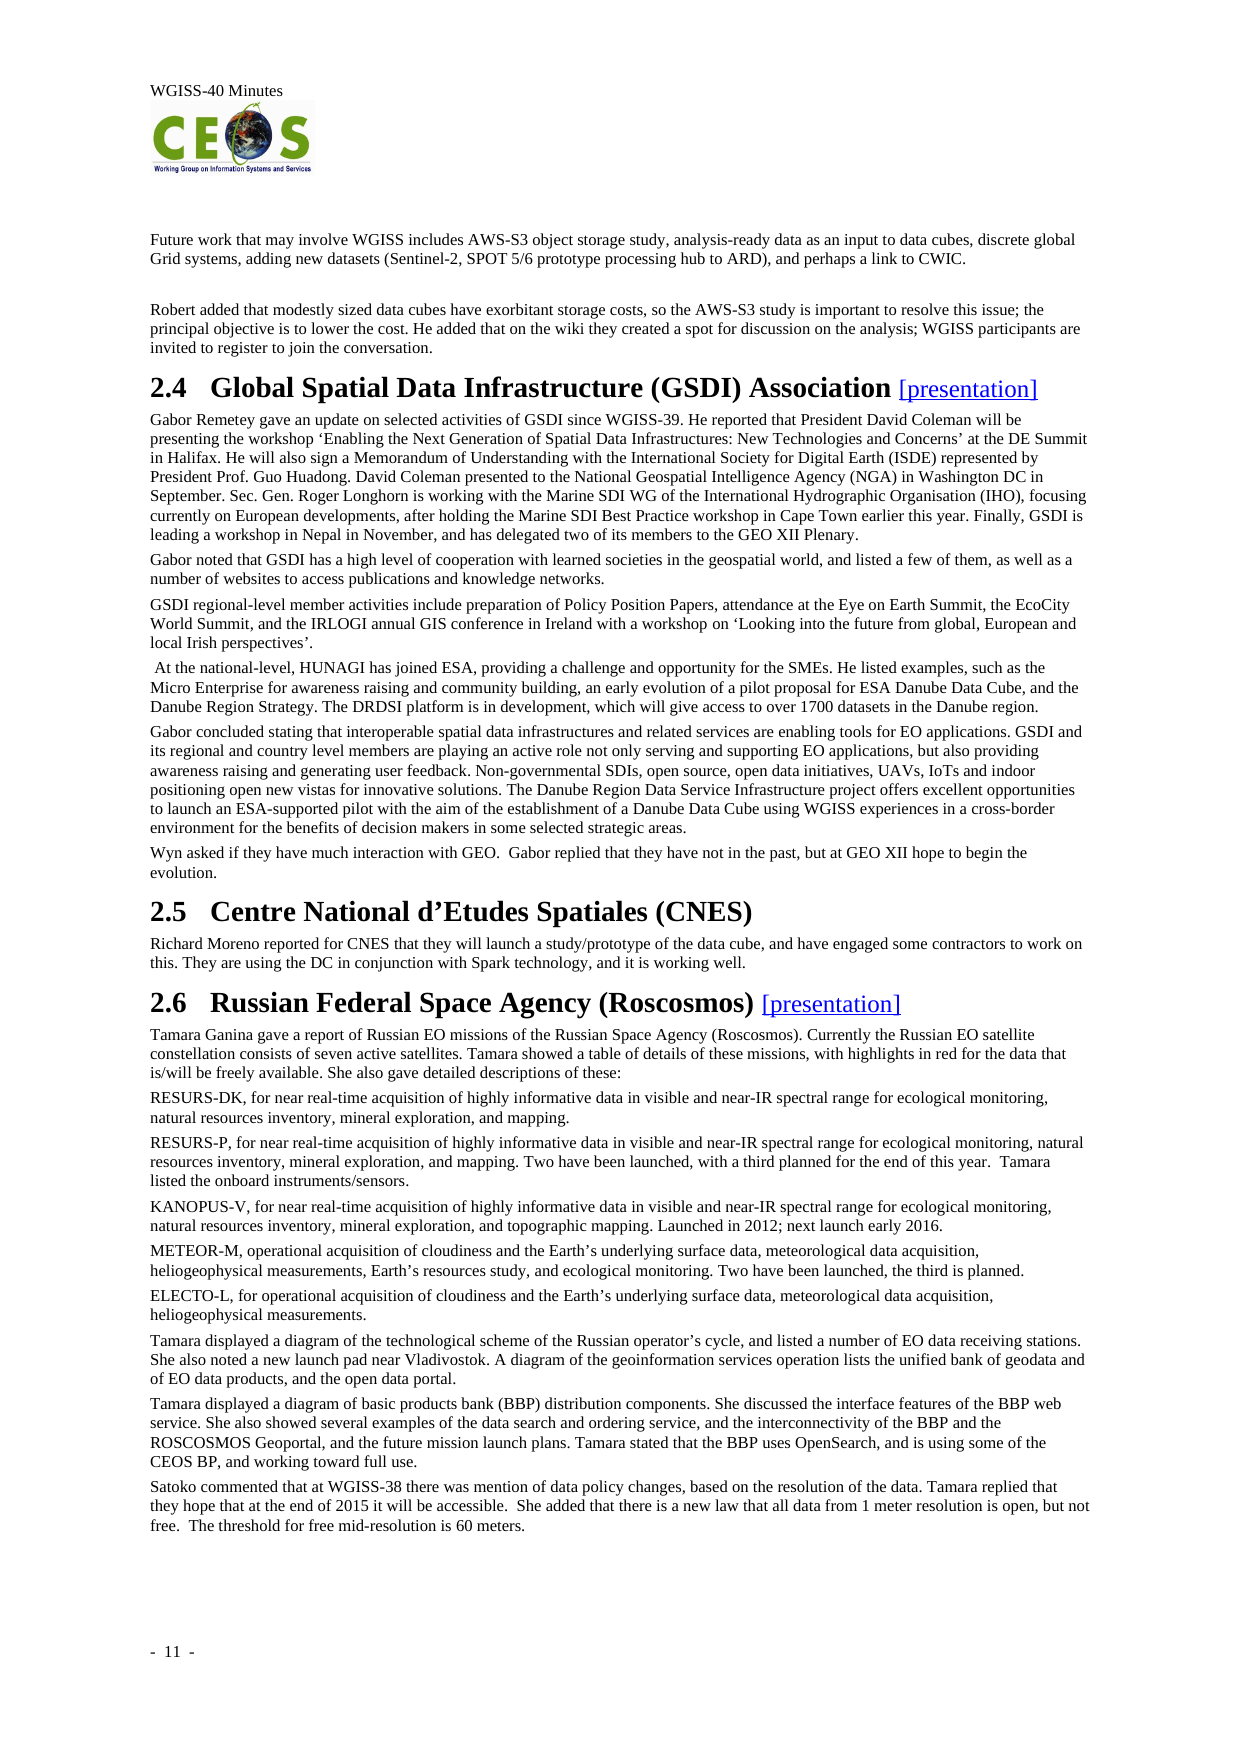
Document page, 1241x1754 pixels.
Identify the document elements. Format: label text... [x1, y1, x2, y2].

text Tamara displayed a diagram of the technological scheme of the Russian operator’s cycle, and listed a number of EO data receiving stations. She also noted a new launch pad near Vladivostok. A diagram of the geoinformation services operation lists the unified bank of geodata and of EO data products, and the open data portal. [150, 1330, 1090, 1388]
text RESURS-P, for near real-time acquisition of highly informative data in visible and near-IR spectral range for ecological monitoring, natural resources inventory, mineral exploration, and mapping. Two have been launched, with a third planned for the end of this year. Tamara listed the onboard instruments/sensors. [150, 1133, 1090, 1190]
text Gabor Remetey gave an update on selected activities of GSDI since WGISS-39. He reported that President David Coleman will be presenting the workshop ‘Enabling the Next Generation of Spatial Data Infrastructures: New Technologies and Concerns’ at the DE Summit in Halifax. He will also sign a Memorandum of Understanding with the International Society for Digital Earth (ISDE) represented by President Prof. Guo Huadong. David Coleman presented to the National Geospatial Intelligence Agency (NGA) in Washington DC in September. Sec. Gen. Roger Longhorn is working with the Marine SDI WG of the International Hydrographic Organisation (IHO), focusing currently on European developments, after holding the Marine SDI Best Practice workshop in Cape Town earlier this year. Finally, GSDI is leading a workshop in Nepal in November, and has delegated two of its members to the GEO XII Plenary. [150, 409, 1090, 544]
text Gabor noted that GSDI has a high level of cooperation with learned societies in the geospatial world, and listed a few of them, as well as a number of websites to access publications and knowledge networks. [150, 550, 1090, 588]
text GSDI regional-level member activities include preparation of Policy Position Papers, attendance at the Eye on Earth Summit, the EcoCity World Summit, and the IRLOGI annual GIS conference in Ireland with a workshop on ‘Looking into the future from global, European and local Irish perspectives’. [150, 594, 1090, 652]
text Richard Moreno reported for CNES that they will launch a study/prototype of the data cube, and have engaged some contractors to work on this. They are using the DC in conjunction with Spark technology, and it is working well. [150, 934, 1090, 972]
text At the national-level, HUNAGI has joined ESA, providing a challenge and opportunity for the SMEs. He listed examples, such as the Micro Enterprise for awareness raising and community building, an early evolution of a pilot proposal for ESA Danube Data Cube, and the Danube Region Strategy. The DRDSI platform is in development, which will give access to over 1700 datasets in the Danube region. [150, 658, 1090, 716]
text KANOPUS-V, for near real-time acquisition of highly informative data in visible and near-IR spectral range for ecological monitoring, natural resources inventory, mineral exploration, and topographic mapping. Launched in 2012; next launch early 2016. [150, 1197, 1090, 1235]
picture [150, 100, 316, 176]
subtitle Centre National d’Etudes Spatiales (CNES) [150, 894, 1090, 928]
text METEOR-M, operational acquisition of cloudiness and the Earth’s underlying surface data, meteorological data acquisition, heliogeophysical measurements, Earth’s resources study, and ecological monitoring. Two have been launched, the third is planned. [150, 1241, 1090, 1279]
subtitle Russian Federal Space Agency (Roscosmos) [presentation] [150, 985, 1090, 1018]
text Gabor concluded stating that interoperable spatial data infrastructures and related services are enabling tools for EO applications. GSDI and its regional and country level members are playing an active role not only serving and supporting EO applications, but also providing awareness raising and generating user feedback. Non-governmental SDIs, open source, open data initiatives, UAVs, IoTs and indoor positioning open new vistas for innovative solutions. The Danube Region Data Service Infrastructure project offers excellent opportunities to launch an ESA-supported pilot with the aim of the establishment of a Danube Data Cube using WGISS experiences in a cross-border environment for the benefits of decision makers in some selected strategic areas. [150, 722, 1090, 837]
text RESURS-DK, for near real-time acquisition of highly informative data in visible and near-IR spectral range for ecological monitoring, natural resources inventory, mineral exploration, and mapping. [150, 1088, 1090, 1127]
text Future work that may involve WGISS includes AWS-S3 object storage study, analysis-ready data as an input to data cubes, discrete global Grid systems, adding new datasets (Sentinel-2, SPOT 5/6 prototype processing hub to ARD), and perhaps a link to CWIC. [150, 230, 1090, 268]
text Robert added that modestly sized data cubes have exorbitant storage costs, so the AWS-S3 study is important to resolve this issue; the principal objective is to lower the cost. He added that on the wiki they created a spot for discussion on the analysis; WGISS participants are invited to register to join the conversation. [150, 300, 1090, 357]
text ELECTO-L, for operational acquisition of cloudiness and the Earth’s underlying surface data, meteorological data acquisition, heliogeophysical measurements. [150, 1286, 1090, 1324]
subtitle Global Spatial Data Infrastructure (GSDI) Association [presentation] [150, 370, 1090, 403]
text Wyn asked if they have much interaction with GEO. Gabor replied that they have not in the past, but at GEO XII hope to begin the evolution. [150, 843, 1090, 882]
text Tamara Ganina gave a report of Russian EO missions of the Russian Space Agency (Roscosmos). Currently the Russian EO satellite constellation consists of seven active satellites. Tamara showed a table of details of these missions, with highlights in red for the data that is/will be freely available. She also gave detailed descriptions of these: [150, 1024, 1090, 1082]
text Tamara displayed a diagram of basic products bank (BBP) distribution components. She discussed the interface features of the BBP web service. She also showed several examples of the data search and ordering service, and the interconnectivity of the BBP and the ROSCOSMOS Geoportal, and the future mission launch plans. Tamara stated that the BBP uses OpenSearch, and is using some of the CEOS BP, and working toward full use. [150, 1394, 1090, 1471]
text Satoko commented that at WGISS-38 there was mention of data policy changes, based on the resolution of the data. Tamara replied that they hope that at the end of 2015 it will be accessible. She added that there is a new law that all data from 1 meter resolution is open, but not free. The threshold for free mid-resolution is 60 meters. [150, 1477, 1090, 1534]
